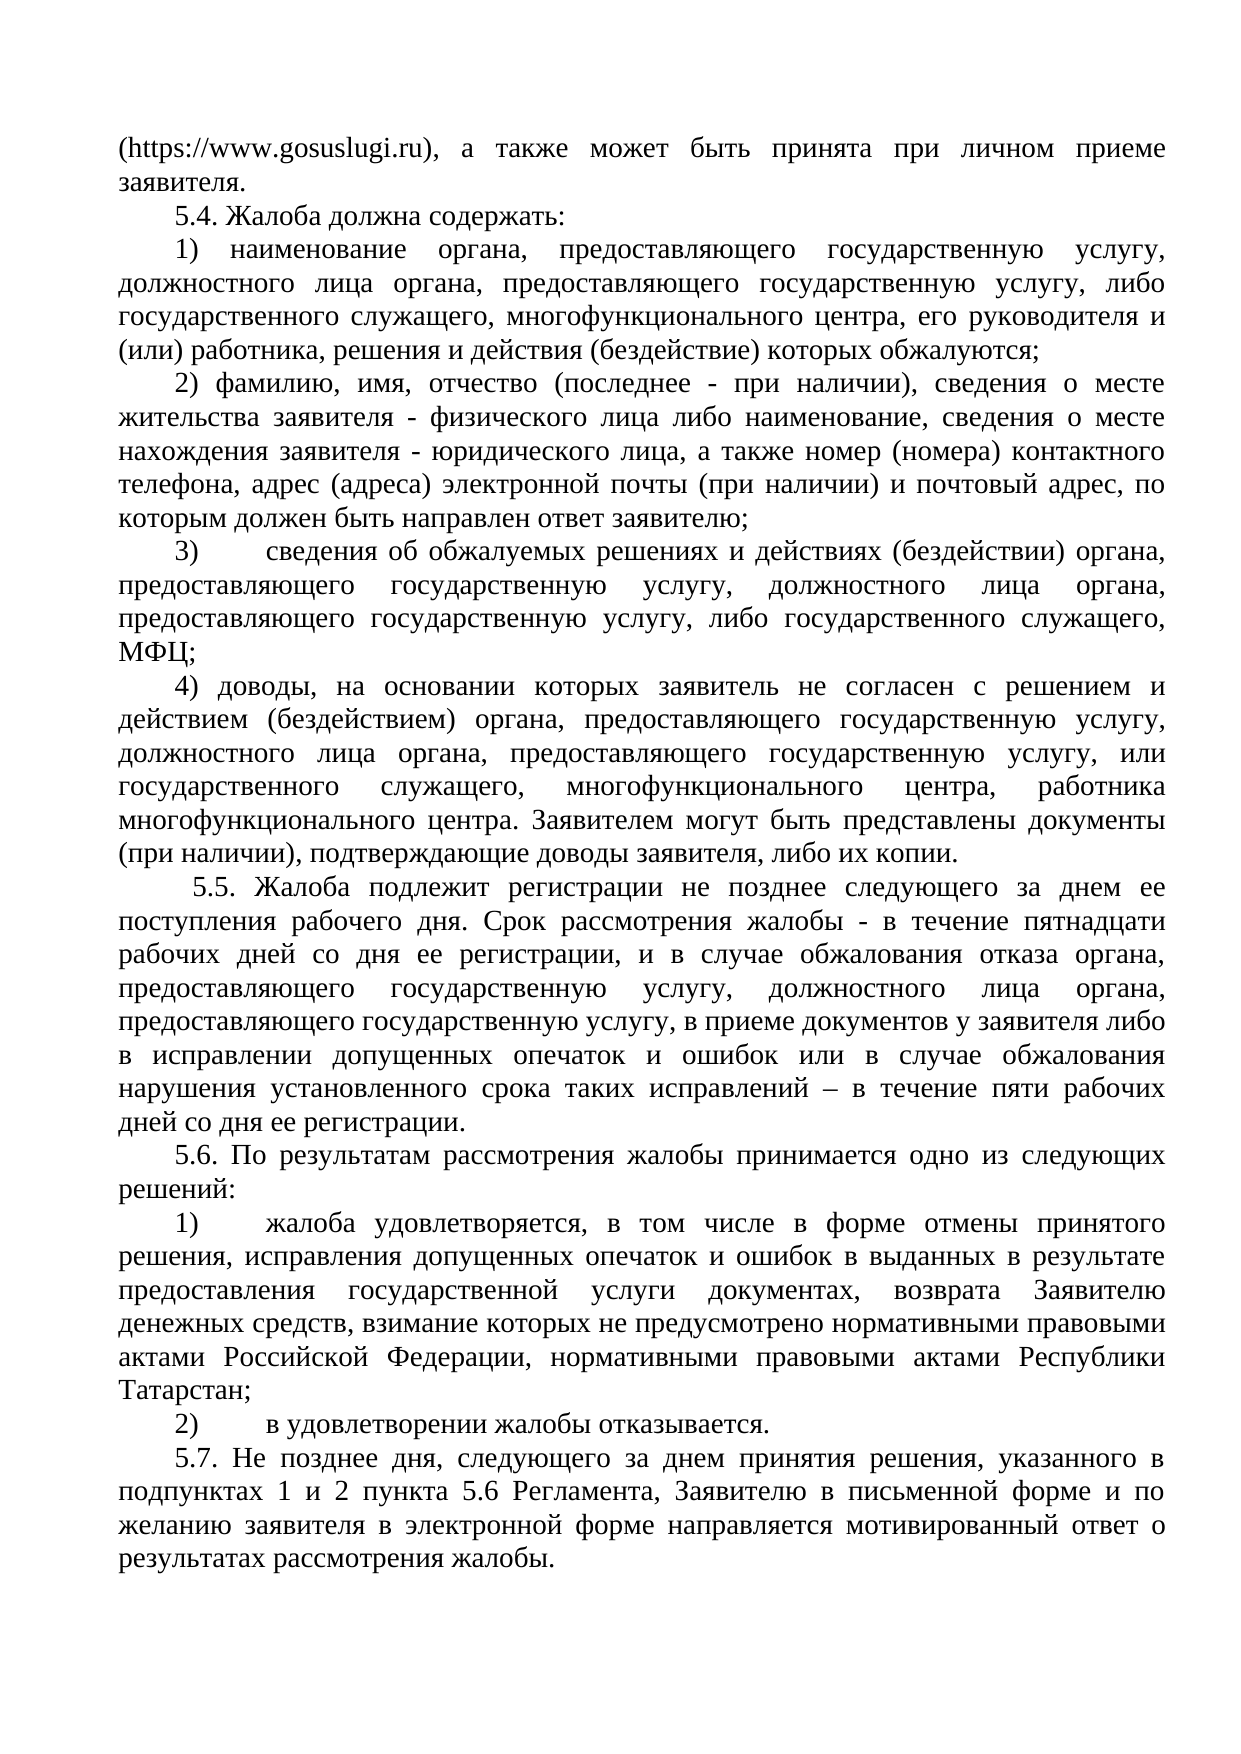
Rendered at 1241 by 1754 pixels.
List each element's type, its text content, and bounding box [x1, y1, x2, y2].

text 1) жалоба удовлетворяется, в том числе в форме отмены принятого решения, исправления допущенных опечаток и ошибок в выданных в результате предоставления государственной услуги документах, возврата Заявителю денежных средств, взимание которых не предусмотрено нормативными правовыми актами Российской Федерации, нормативными правовыми актами Республики Татарстан; [118, 1205, 1167, 1406]
text 2) фамилию, имя, отчество (последнее - при наличии), сведения о месте жительства заявителя - физического лица либо наименование, сведения о месте нахождения заявителя - юридического лица, а также номер (номера) контактного телефона, адрес (адреса) электронной почты (при наличии) и почтовый адрес, по которым должен быть направлен ответ заявителю; [118, 366, 1167, 533]
text 3) сведения об обжалуемых решениях и действиях (бездействии) органа, предоставляющего государственную услугу, должностного лица органа, предоставляющего государственную услугу, либо государственного служащего, МФЦ; [118, 533, 1167, 668]
text 1) наименование органа, предоставляющего государственную услугу, должностного лица органа, предоставляющего государственную услугу, либо государственного служащего, многофункционального центра, его руководителя и (или) работника, решения и действия (бездействие) которых обжалуются; [118, 231, 1167, 366]
text 5.5. Жалоба подлежит регистрации не позднее следующего за днем ее поступления рабочего дня. Срок рассмотрения жалобы - в течение пятнадцати рабочих дней со дня ее регистрации, и в случае обжалования отказа органа, предоставляющего государственную услугу, должностного лица органа, предоставляющего государственную услугу, в приеме документов у заявителя либо в исправлении допущенных опечаток и ошибок или в случае обжалования нарушения установленного срока таких исправлений – в течение пяти рабочих дней со дня ее регистрации. [118, 869, 1167, 1137]
text 2) в удовлетворении жалобы отказывается. [118, 1406, 1167, 1439]
text 5.4. Жалоба должна содержать: [118, 198, 1167, 231]
text 4) доводы, на основании которых заявитель не согласен с решением и действием (бездействием) органа, предоставляющего государственную услугу, должностного лица органа, предоставляющего государственную услугу, или государственного служащего, многофункционального центра, работника многофункционального центра. Заявителем могут быть представлены документы (при наличии), подтверждающие доводы заявителя, либо их копии. [118, 668, 1167, 869]
text 5.7. Не позднее дня, следующего за днем принятия решения, указанного в подпунктах 1 и 2 пункта 5.6 Регламента, Заявителю в письменной форме и по желанию заявителя в электронной форме направляется мотивированный ответ о результатах рассмотрения жалобы. [118, 1440, 1167, 1574]
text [118, 131, 1167, 198]
text 5.6. По результатам рассмотрения жалобы принимается одно из следующих решений: [118, 1137, 1167, 1204]
